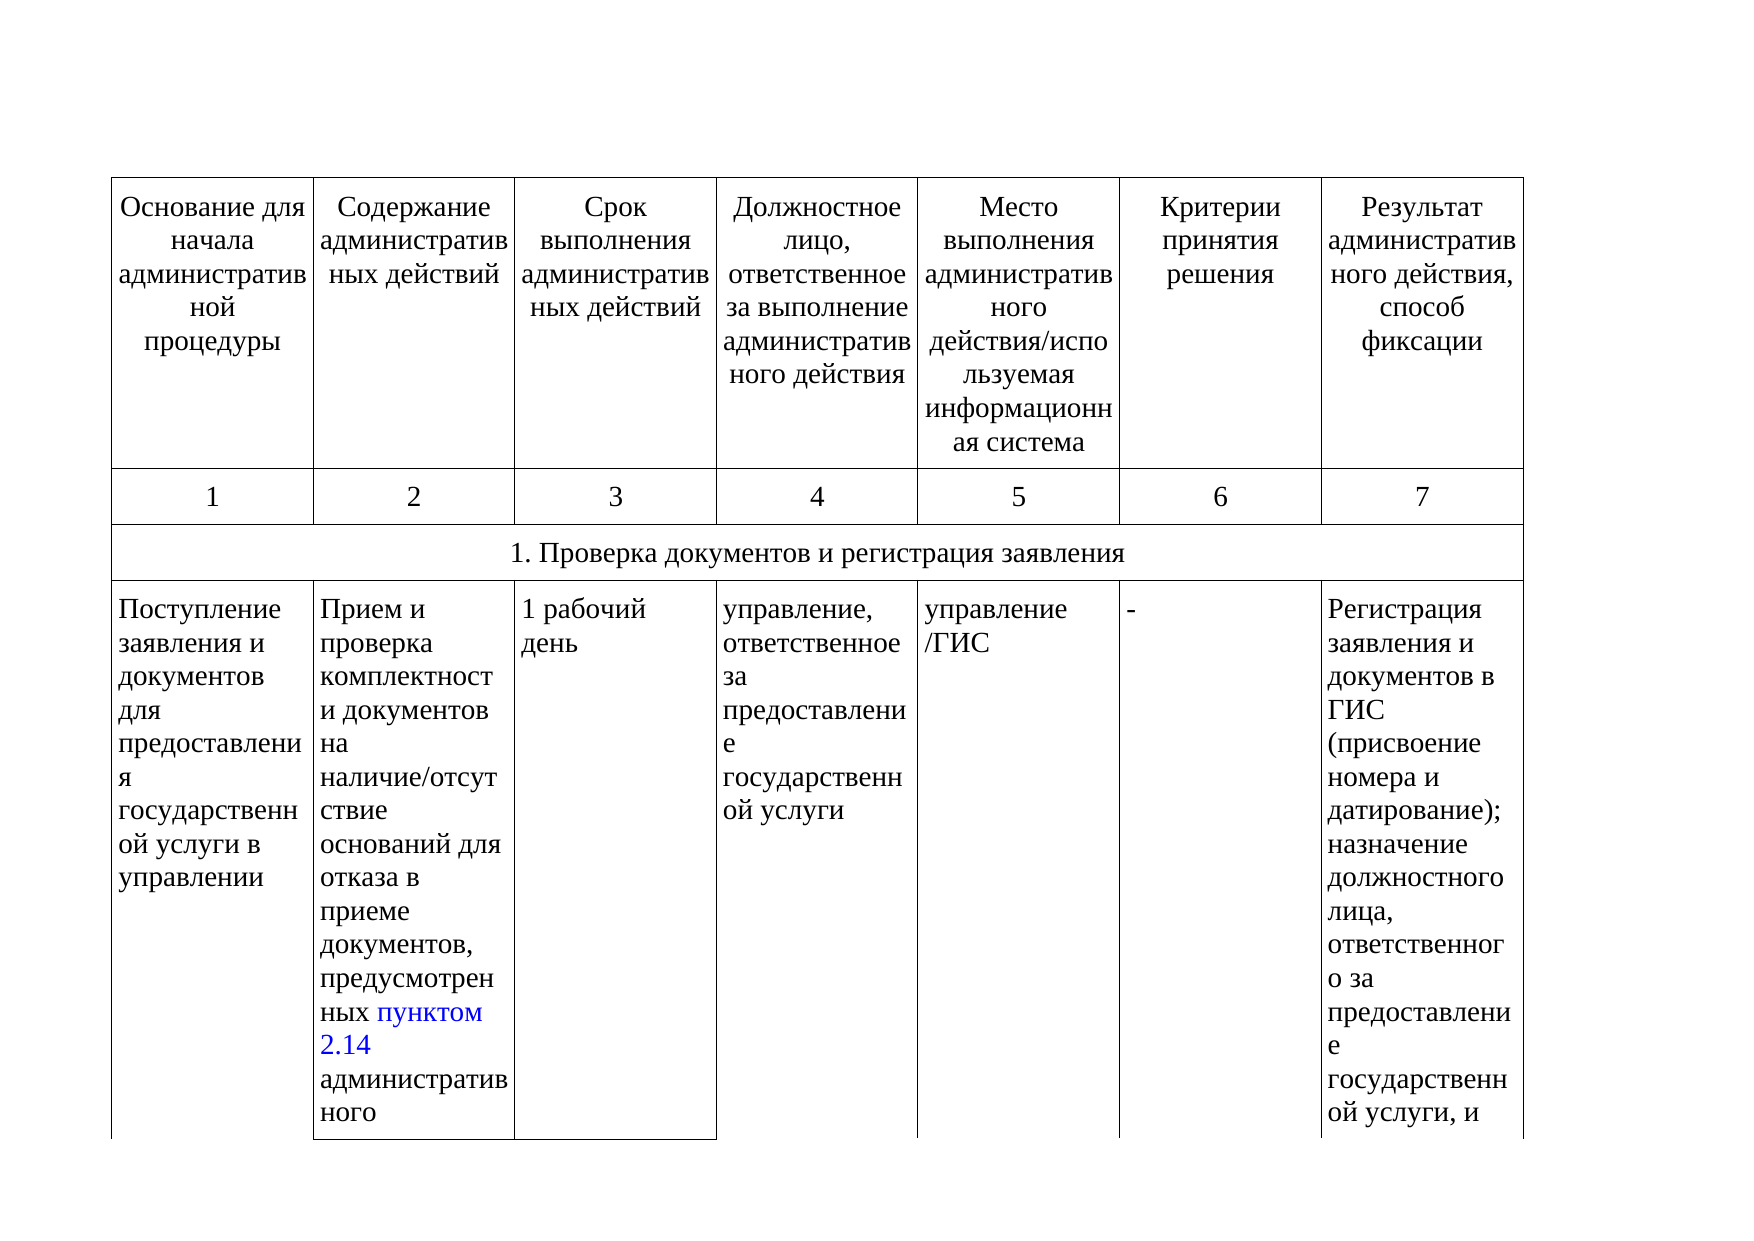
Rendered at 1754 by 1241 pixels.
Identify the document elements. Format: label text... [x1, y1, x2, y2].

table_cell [1322, 581, 1523, 1138]
table_cell 1. Проверка документов и регистрация заявления [112, 525, 1523, 579]
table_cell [717, 581, 917, 1138]
table_header Содержание административных действий [314, 178, 514, 468]
table_cell управление /ГИС [918, 581, 1119, 1138]
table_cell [112, 581, 313, 1138]
table_header Критерии принятия решения [1120, 178, 1321, 468]
table_header Должностное лицо, ответственное за выполнение административного действия [717, 178, 917, 468]
table_cell 4 [717, 469, 917, 524]
table_cell - [1120, 581, 1321, 1138]
table_cell 5 [918, 469, 1119, 524]
table_header Результат административного действия, способ фиксации [1322, 178, 1523, 468]
table_header Место выполнения административного действия/используемая информационная система [918, 178, 1119, 468]
table_header Срок выполнения административных действий [515, 178, 716, 468]
table_header Основание для начала административной процедуры [112, 178, 313, 468]
table_cell 7 [1322, 469, 1523, 524]
table_cell 6 [1120, 469, 1321, 524]
table_cell 3 [515, 469, 716, 524]
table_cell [314, 581, 514, 1138]
table_cell 1 рабочий день [515, 581, 716, 1138]
table_cell 1 [112, 469, 313, 524]
table_cell 2 [314, 469, 514, 524]
